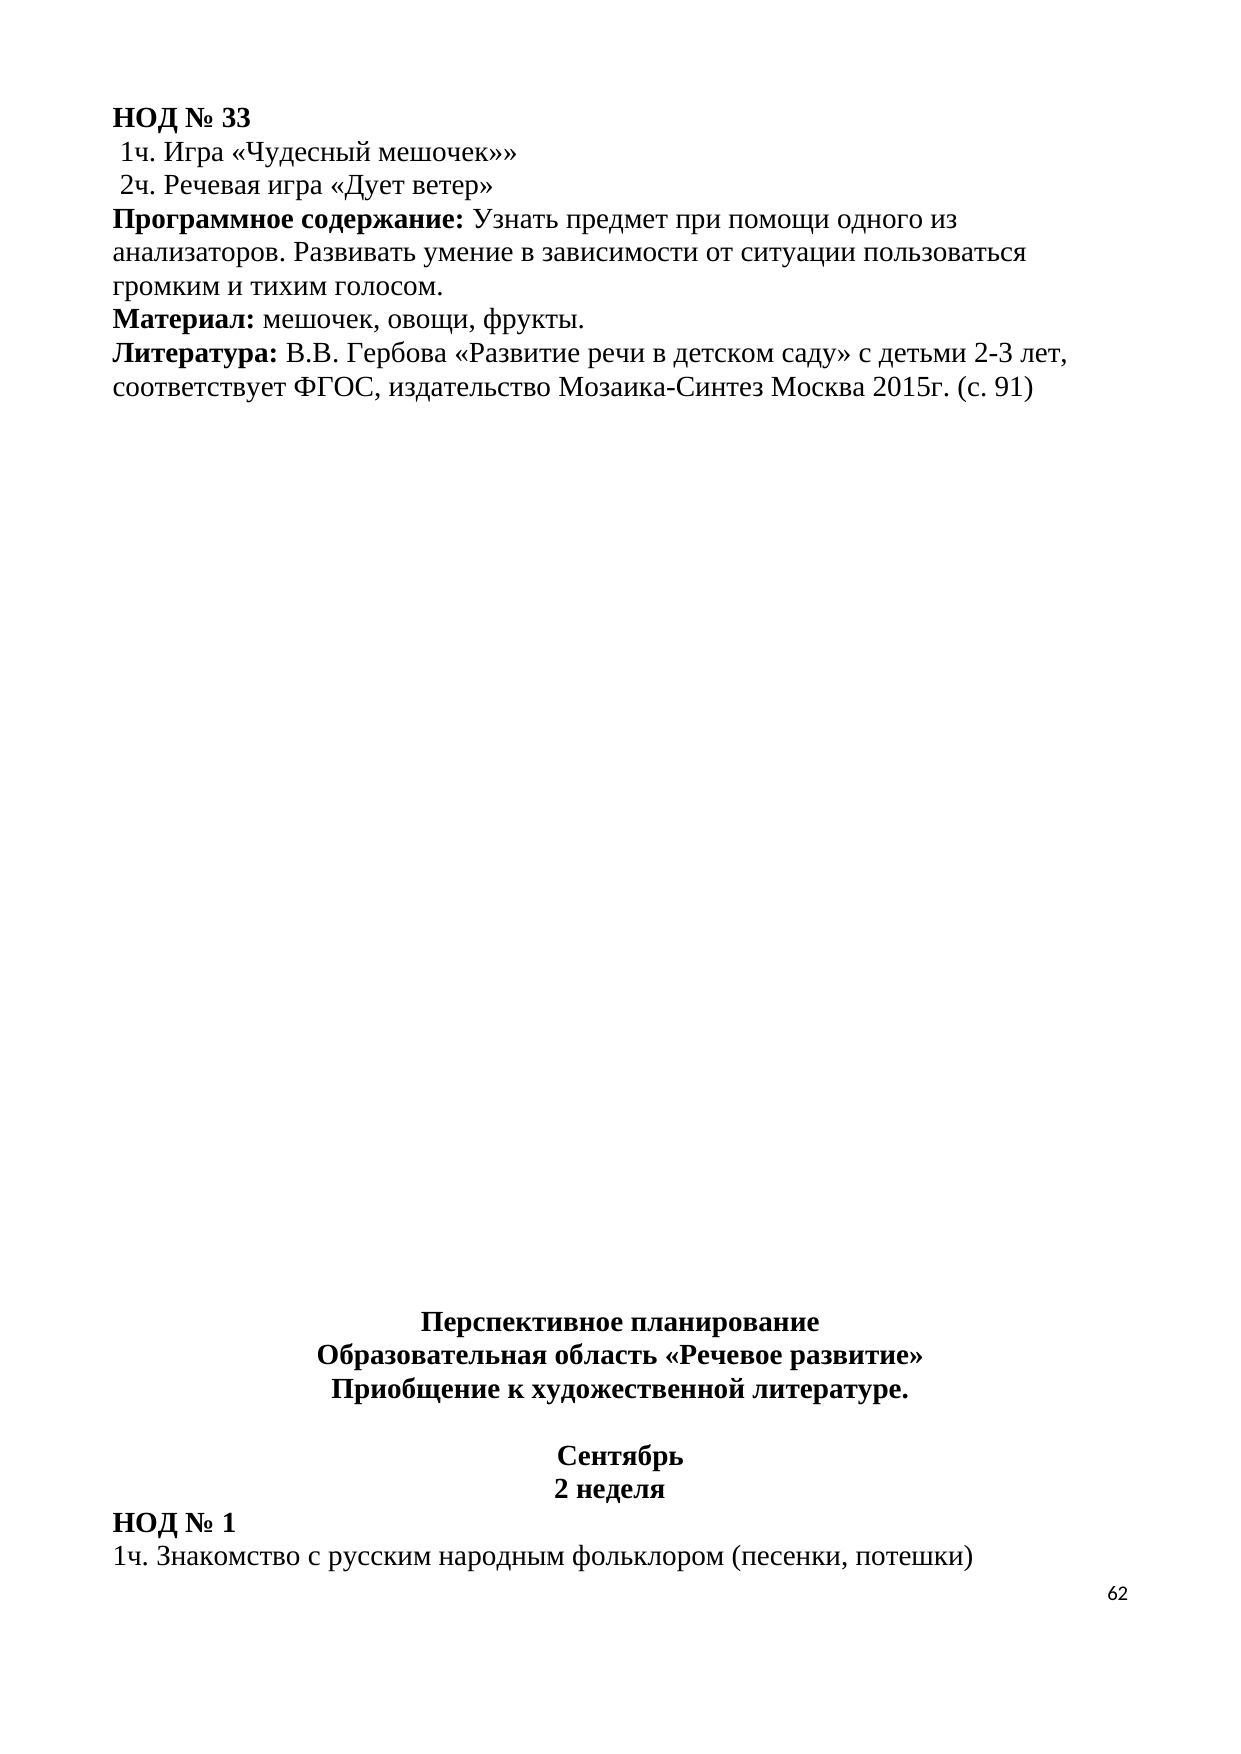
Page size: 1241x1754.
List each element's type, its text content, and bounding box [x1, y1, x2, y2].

text 1ч. Игра «Чудесный мешочек»» [112, 134, 1128, 167]
text Сентябрь [112, 1438, 1128, 1471]
text Материал: мешочек, овощи, фрукты. [112, 302, 1128, 335]
text НОД № 33 [112, 100, 1128, 134]
text 2 неделя [407, 1471, 1128, 1505]
text Перспективное планирование [112, 1304, 1128, 1337]
text 1ч. Знакомство с русским народным фольклором (песенки, потешки) [112, 1538, 1128, 1572]
text Приобщение к художественной литературе. [112, 1371, 1128, 1404]
text Образовательная область «Речевое развитие» [112, 1337, 1128, 1371]
text Литература: В.В. Гербова «Развитие речи в детском саду» с детьми 2-3 лет, соответствует ФГОС, издательство Мозаика-Синтез Москва 2015г. (с. 91) [112, 335, 1128, 402]
text 2ч. Речевая игра «Дует ветер» [112, 167, 1128, 201]
text НОД № 1 [112, 1505, 1128, 1538]
text Программное содержание: Узнать предмет при помощи одного из анализаторов. Развивать умение в зависимости от ситуации пользоваться громким и тихим голосом. [112, 201, 1128, 302]
